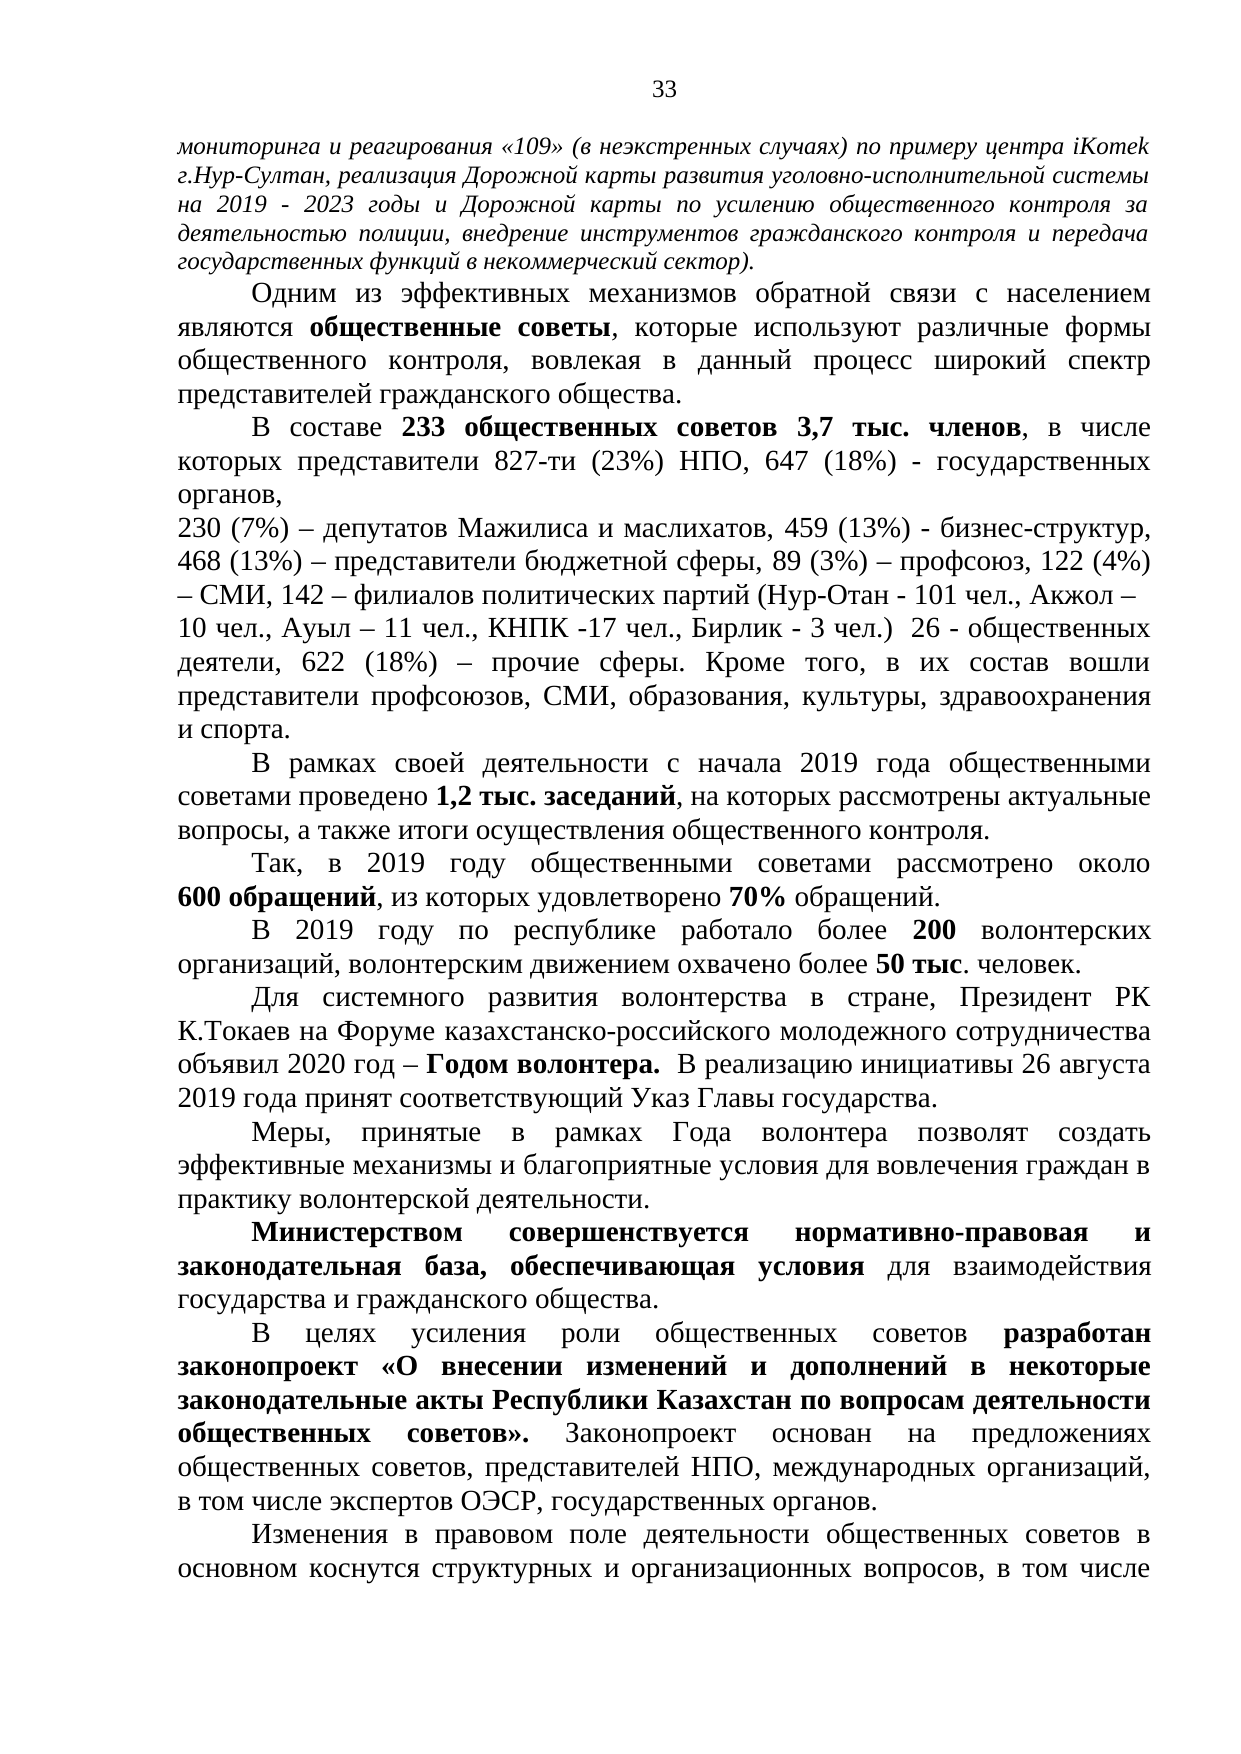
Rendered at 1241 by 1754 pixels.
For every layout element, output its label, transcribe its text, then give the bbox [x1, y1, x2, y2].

text Меры, принятые в рамках Года волонтера позволят создать эффективные механизмы и благоприятные условия для вовлечения граждан в практику волонтерской деятельности. [177, 1114, 1152, 1214]
text В 2019 году по республике работало более 200 волонтерских организаций, волонтерским движением охвачено более 50 тыс. человек. [177, 912, 1152, 979]
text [177, 131, 1152, 275]
text В целях усиления роли общественных советов разработан законопроект «О внесении изменений и дополнений в некоторые законодательные акты Республики Казахстан по вопросам деятельности общественных советов». Законопроект основан на предложениях общественных советов, представителей НПО, международных организаций, в том числе экспертов ОЭСР, государственных органов. [177, 1315, 1152, 1516]
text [177, 1516, 1152, 1606]
text Так, в 2019 году общественными советами рассмотрено около 600 обращений, из которых удовлетворено 70% обращений. [177, 845, 1152, 912]
text В рамках своей деятельности с начала 2019 года общественными советами проведено 1,2 тыс. заседаний, на которых рассмотрены актуальные вопросы, а также итоги осуществления общественного контроля. [177, 745, 1152, 845]
text Министерством совершенствуется нормативно-правовая и законодательная база, обеспечивающая условия для взаимодействия государства и гражданского общества. [177, 1214, 1152, 1315]
text Для системного развития волонтерства в стране, Президент РК К.Токаев на Форуме казахстанско-российского молодежного сотрудничества объявил 2020 год – Годом волонтера. В реализацию инициативы 26 августа 2019 года принят соответствующий Указ Главы государства. [177, 979, 1152, 1114]
text Одним из эффективных механизмов обратной связи с населением являются общественные советы, которые используют различные формы общественного контроля, вовлекая в данный процесс широкий спектр представителей гражданского общества. [177, 275, 1152, 409]
text В составе 233 общественных советов 3,7 тыс. членов, в числе которых представители 827-ти (23%) НПО, 647 (18%) - государственных органов, 230 (7%) – депутатов Мажилиса и маслихатов, 459 (13%) - бизнес-структур, 468 (13%) – представители бюджетной сферы, 89 (3%) – профсоюз, 122 (4%) – СМИ, 142 – филиалов политических партий (Нур-Отан - 101 чел., Акжол – 10 чел., Ауыл – 11 чел., КНПК -17 чел., Бирлик - 3 чел.) 26 - общественных деятели, 622 (18%) – прочие сферы. Кроме того, в их состав вошли представители профсоюзов, СМИ, образования, культуры, здравоохранения и спорта. [177, 409, 1152, 745]
